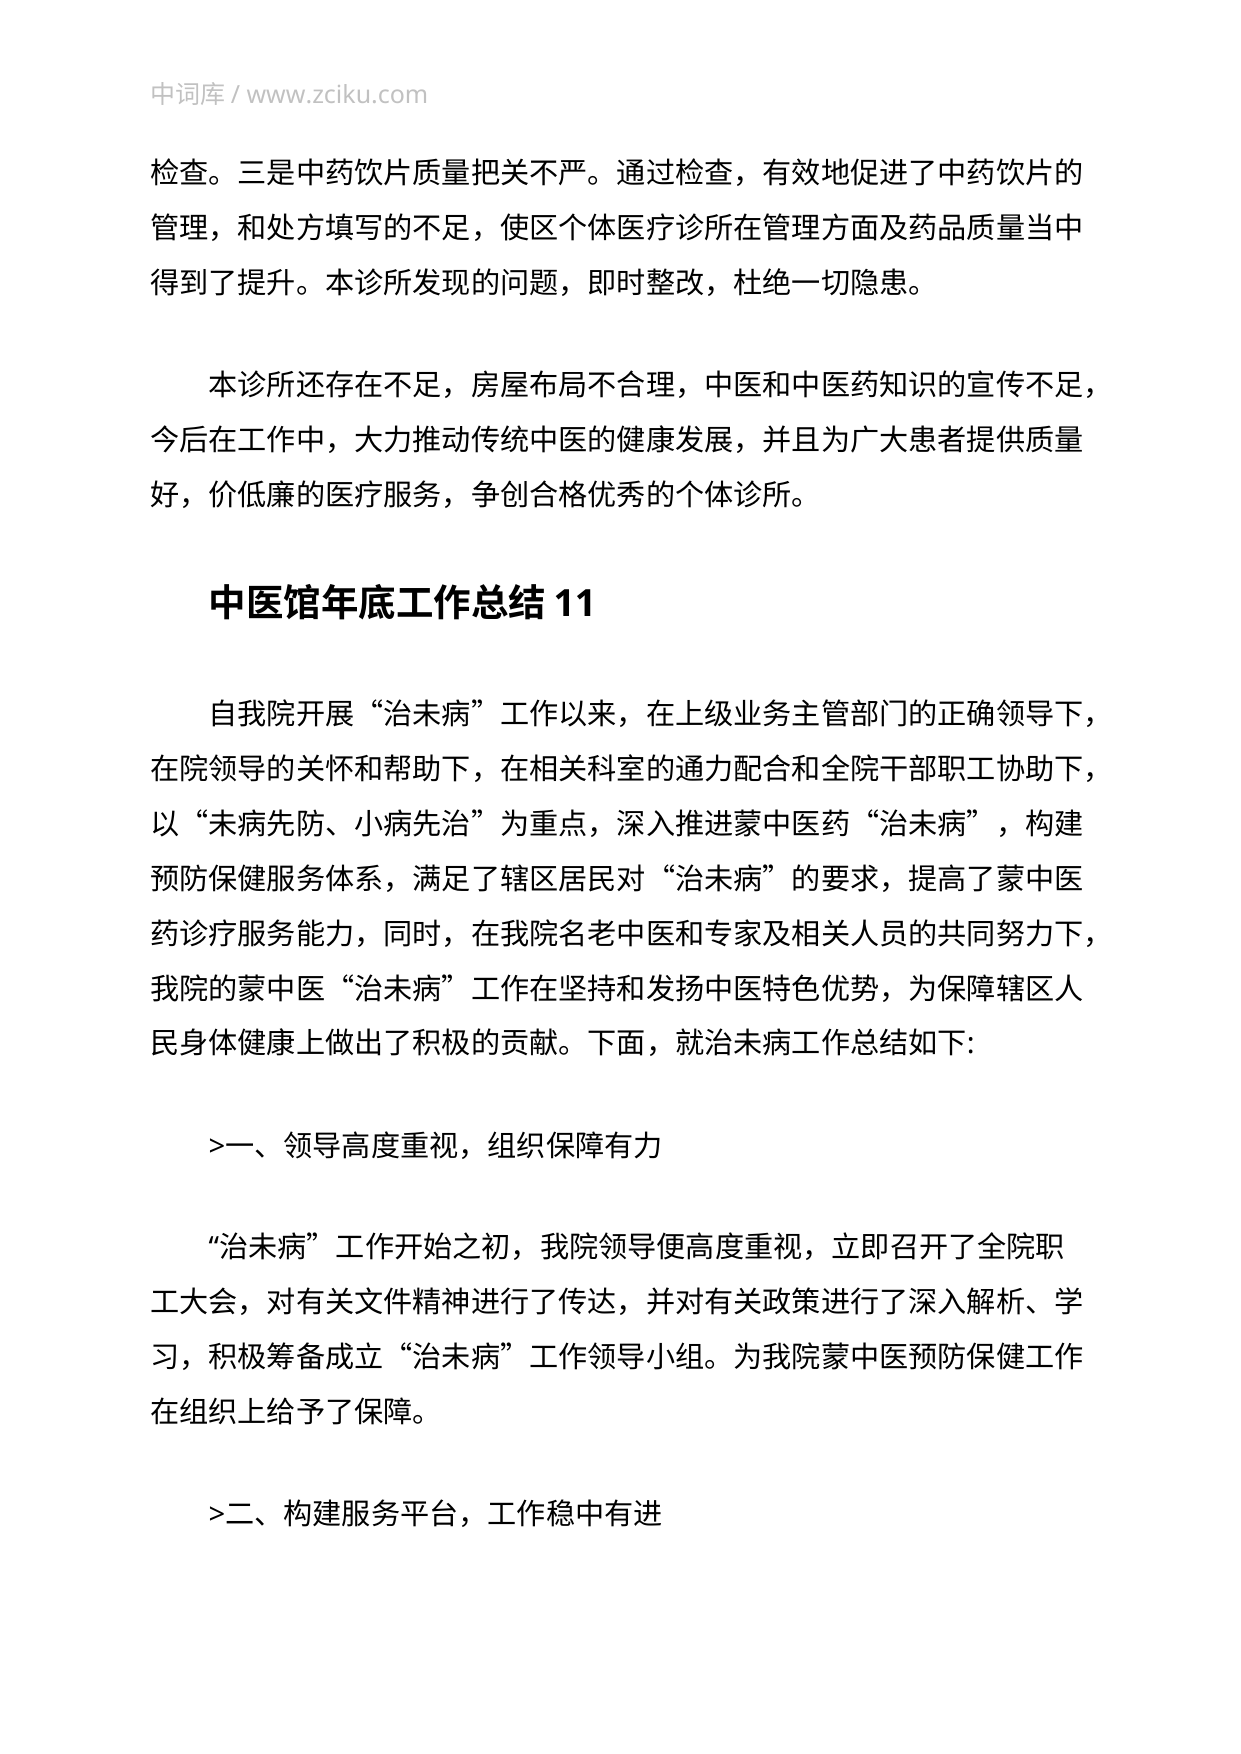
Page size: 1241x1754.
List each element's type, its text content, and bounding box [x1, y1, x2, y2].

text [150, 150, 1090, 302]
text 中医馆年底工作总结11 [150, 573, 1090, 628]
text >二、构建服务平台，工作稳中有进 [150, 1491, 1090, 1533]
text 自我院开展“治未病”工作以来，在上级业务主管部门的正确领导下，在院领导的关怀和帮助下，在相关科室的通力配合和全院干部职工协助下，以“未病先防、小病先治”为重点，深入推进蒙中医药“治未病”，构建预防保健服务体系，满足了辖区居民对“治未病”的要求，提高了蒙中医药诊疗服务能力，同时，在我院名老中医和专家及相关人员的共同努力下，我院的蒙中医“治未病”工作在坚持和发扬中医特色优势，为保障辖区人民身体健康上做出了积极的贡献。下面，就治未病工作总结如下: [150, 691, 1090, 1062]
text 本诊所还存在不足，房屋布局不合理，中医和中医药知识的宣传不足，今后在工作中，大力推动传统中医的健康发展，并且为广大患者提供质量好，价低廉的医疗服务，争创合格优秀的个体诊所。 [150, 362, 1090, 514]
text “治未病”工作开始之初，我院领导便高度重视，立即召开了全院职工大会，对有关文件精神进行了传达，并对有关政策进行了深入解析、学习，积极筹备成立“治未病”工作领导小组。为我院蒙中医预防保健工作在组织上给予了保障。 [150, 1224, 1090, 1431]
text >一、领导高度重视，组织保障有力 [150, 1122, 1090, 1164]
